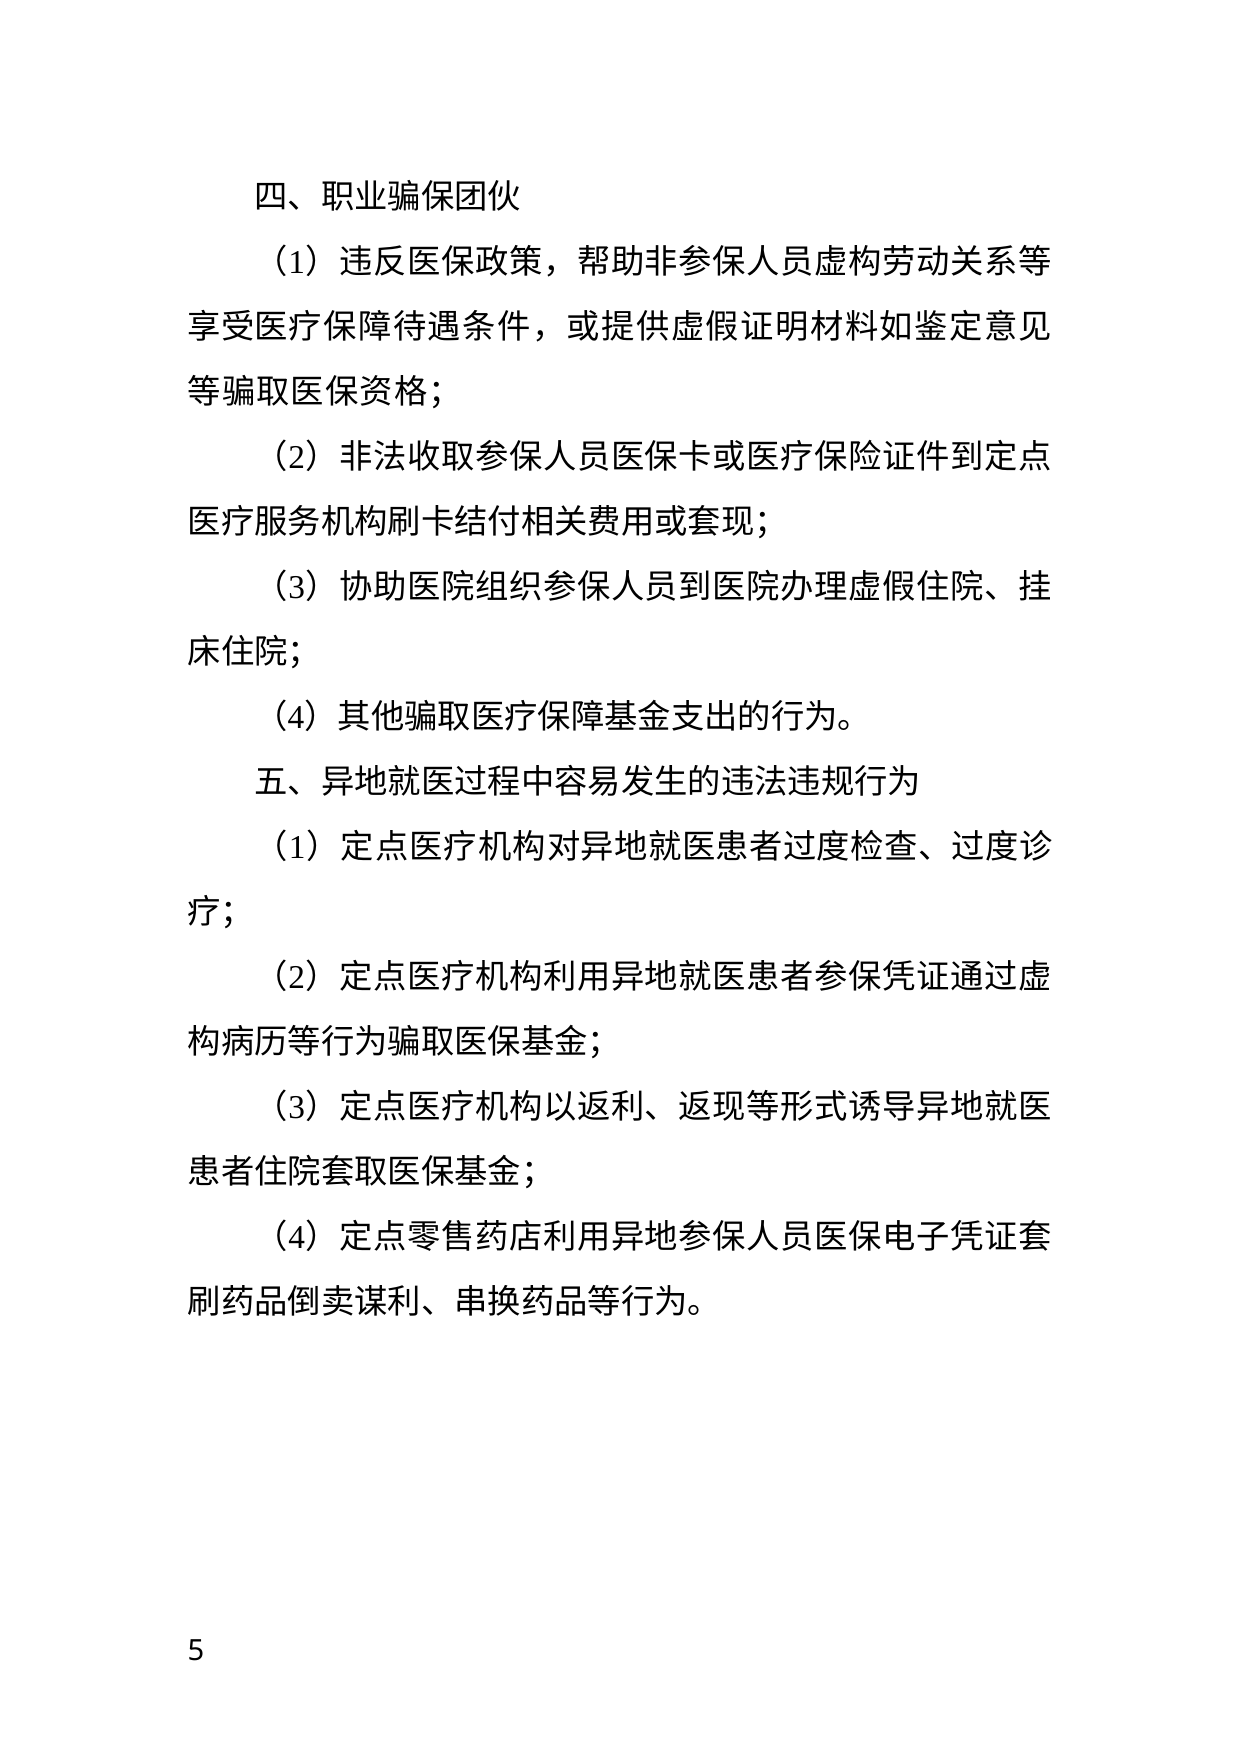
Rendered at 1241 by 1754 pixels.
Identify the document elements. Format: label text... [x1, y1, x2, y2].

text 五、异地就医过程中容易发生的违法违规行为 [187, 747, 1053, 812]
text （1）定点医疗机构对异地就医患者过度检查、过度诊疗； [187, 812, 1053, 942]
text 四、职业骗保团伙 [187, 162, 1053, 227]
text （3）定点医疗机构以返利、返现等形式诱导异地就医患者住院套取医保基金； [187, 1072, 1053, 1202]
text （2）定点医疗机构利用异地就医患者参保凭证通过虚构病历等行为骗取医保基金； [187, 942, 1053, 1072]
text （4）其他骗取医疗保障基金支出的行为。 [187, 682, 1053, 747]
text （2）非法收取参保人员医保卡或医疗保险证件到定点医疗服务机构刷卡结付相关费用或套现； [187, 422, 1053, 552]
text （3）协助医院组织参保人员到医院办理虚假住院、挂床住院； [187, 552, 1053, 682]
text （4）定点零售药店利用异地参保人员医保电子凭证套刷药品倒卖谋利、串换药品等行为。 [187, 1202, 1053, 1332]
text （1）违反医保政策，帮助非参保人员虚构劳动关系等享受医疗保障待遇条件，或提供虚假证明材料如鉴定意见等骗取医保资格； [187, 227, 1053, 422]
